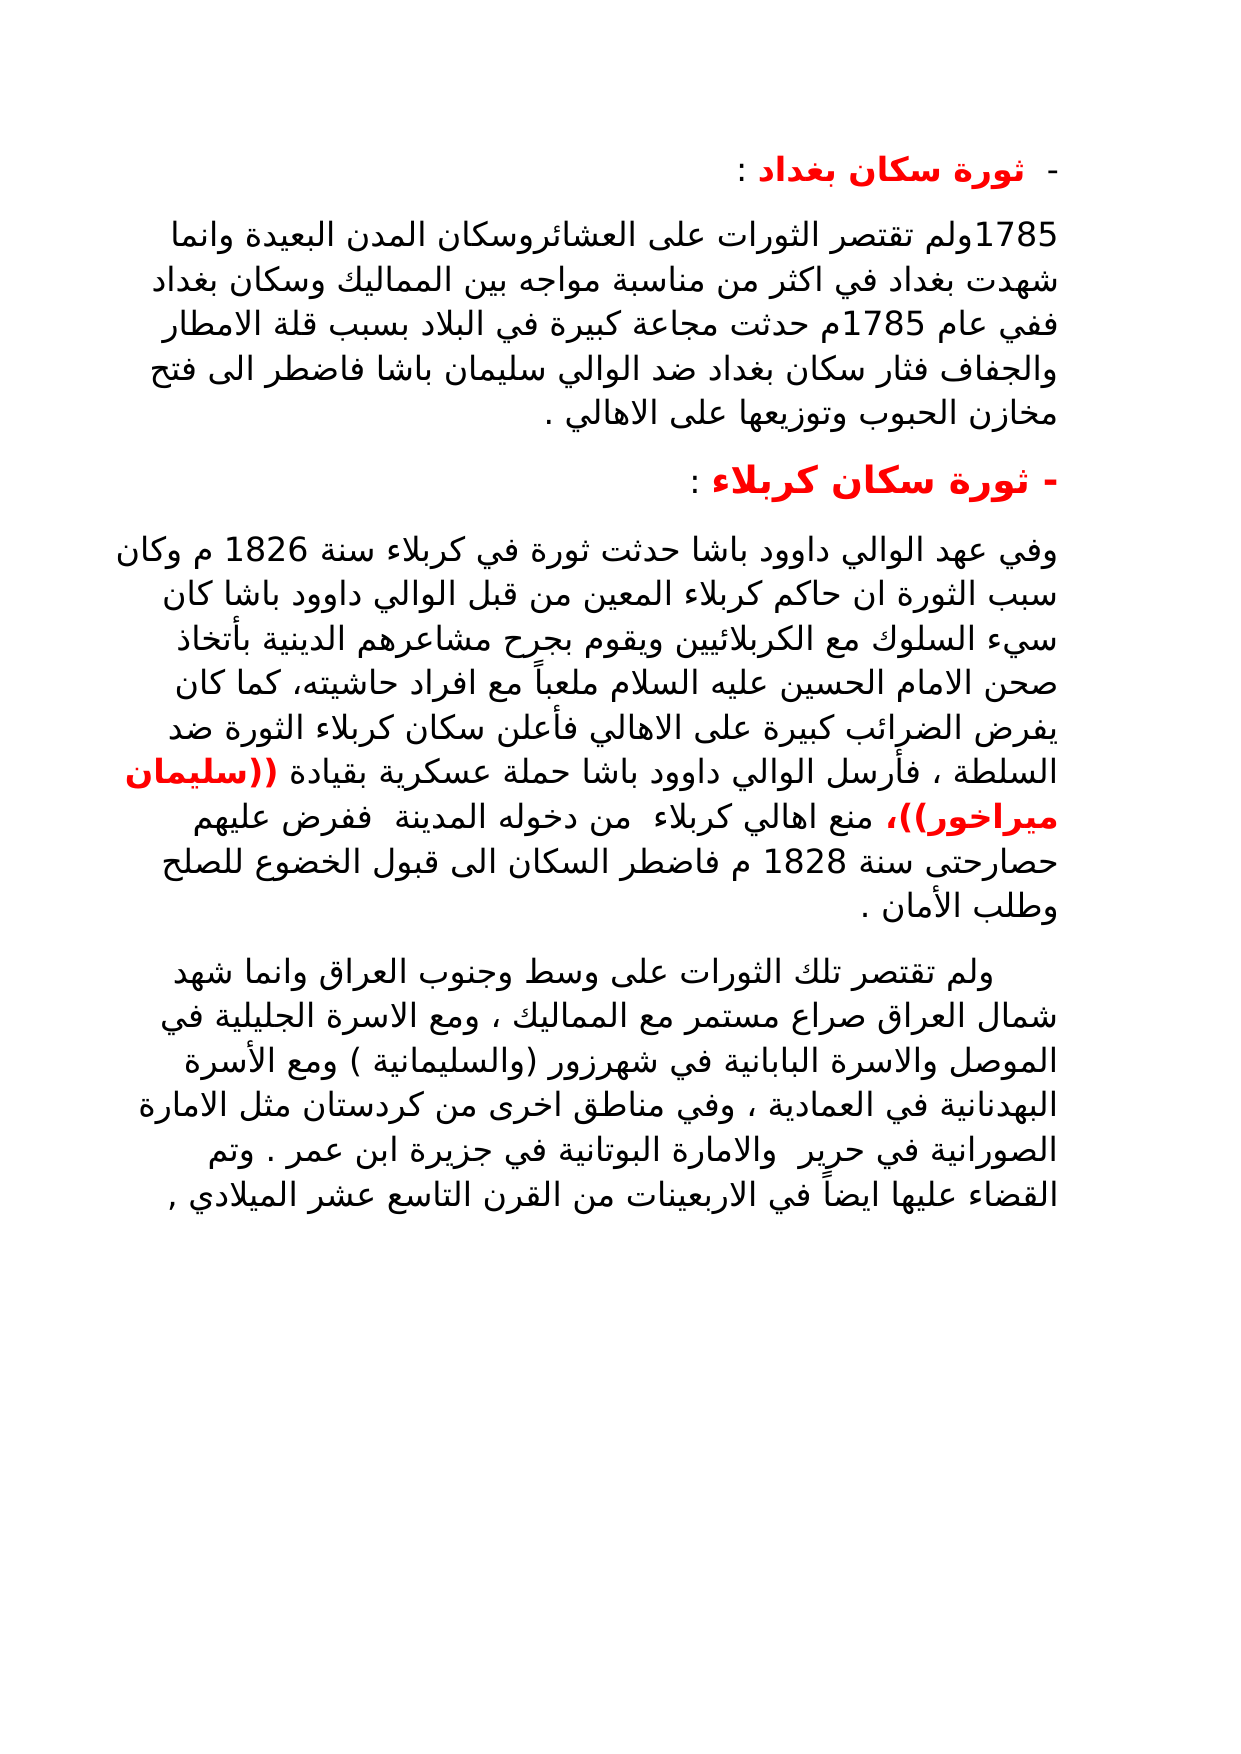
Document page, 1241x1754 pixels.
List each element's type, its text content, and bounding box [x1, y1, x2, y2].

text - ثورة سكان بغداد : [114, 150, 1059, 189]
text 1785ولم تقتصر الثورات على العشائروسكان المدن البعيدة وانما شهدت بغداد في اكثر من مناسبة مواجه بين المماليك وسكان بغداد ففي عام 1785م حدثت مجاعة كبيرة في البلاد بسبب قلة الامطار والجفاف فثار سكان بغداد ضد الوالي سليمان باشا فاضطر الى فتح مخازن الحبوب وتوزيعها على الاهالي . [114, 215, 1059, 433]
text وفي عهد الوالي داوود باشا حدثت ثورة في كربلاء سنة 1826 م وكان سبب الثورة ان حاكم كربلاء المعين من قبل الوالي داوود باشا كان سيء السلوك مع الكربلائيين ويقوم بجرح مشاعرهم الدينية بأتخاذ صحن الامام الحسين عليه السلام ملعباً مع افراد حاشيته، كما كان يفرض الضرائب كبيرة على الاهالي فأعلن سكان كربلاء الثورة ضد السلطة ، فأرسل الوالي داوود باشا حملة عسكرية بقيادة ((سليمان ميراخور))، منع اهالي كربلاء من دخوله المدينة ففرض عليهم حصارحتى سنة 1828 م فاضطر السكان الى قبول الخضوع للصلح وطلب الأمان . [114, 530, 1059, 926]
text - ثورة سكان كربلاء : [114, 459, 1059, 503]
text ولم تقتصر تلك الثورات على وسط وجنوب العراق وانما شهد شمال العراق صراع مستمر مع المماليك ، ومع الاسرة الجليلية في الموصل والاسرة البابانية في شهرزور (والسليمانية ) ومع الأسرة البهدنانية في العمادية ، وفي مناطق اخرى من كردستان مثل الامارة الصورانية في حرير والامارة البوتانية في جزيرة ابن عمر . وتم القضاء عليها ايضاً في الاربعينات من القرن التاسع عشر الميلادي , [114, 952, 1059, 1214]
